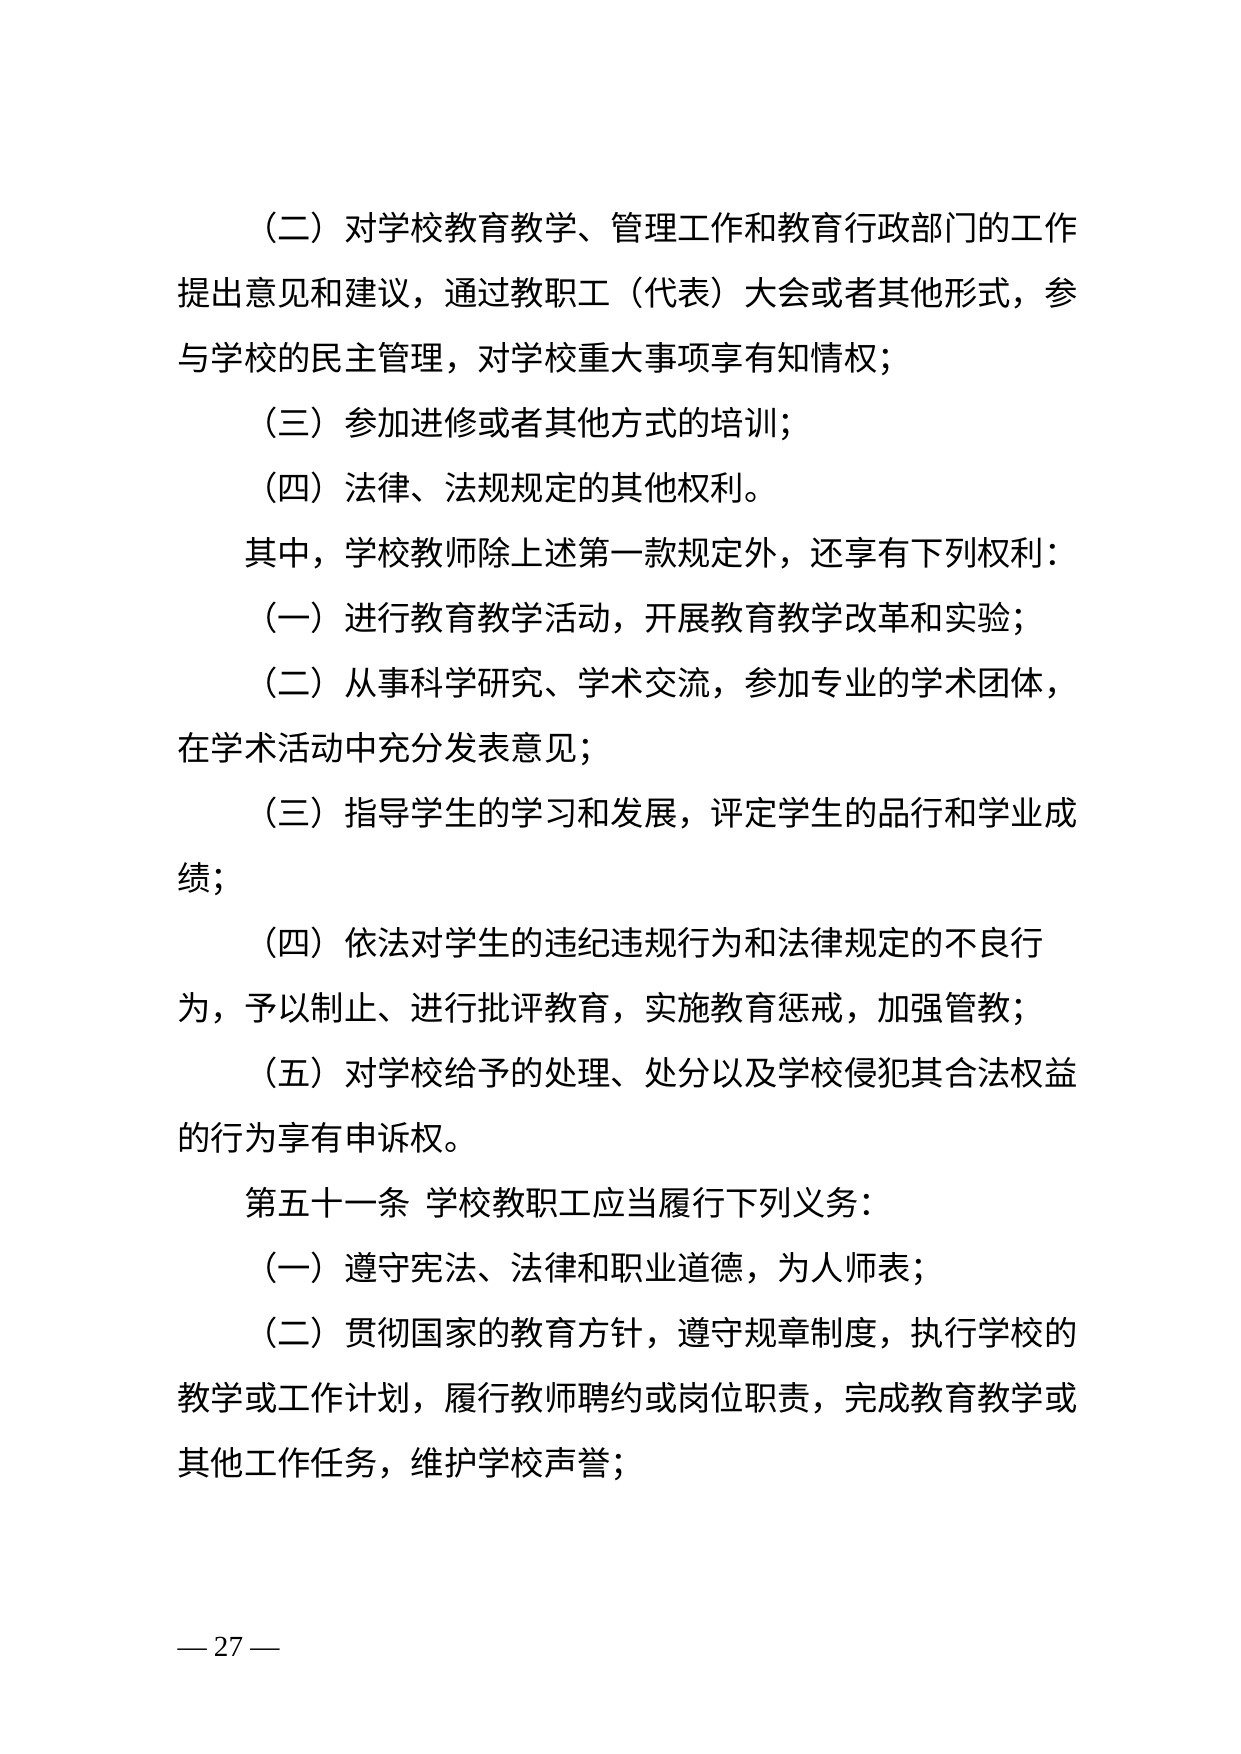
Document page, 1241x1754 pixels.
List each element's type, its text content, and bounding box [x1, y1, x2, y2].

text （一）进行教育教学活动，开展教育教学改革和实验； [177, 583, 1093, 648]
text （五）对学校给予的处理、处分以及学校侵犯其合法权益的行为享有申诉权。 [177, 1038, 1093, 1168]
text （三）指导学生的学习和发展，评定学生的品行和学业成绩； [177, 778, 1093, 908]
text （二）从事科学研究、学术交流，参加专业的学术团体，在学术活动中充分发表意见； [177, 648, 1093, 778]
text （二）对学校教育教学、管理工作和教育行政部门的工作提出意见和建议，通过教职工（代表）大会或者其他形式，参与学校的民主管理，对学校重大事项享有知情权； [177, 193, 1093, 388]
text （二）贯彻国家的教育方针，遵守规章制度，执行学校的教学或工作计划，履行教师聘约或岗位职责，完成教育教学或其他工作任务，维护学校声誉； [177, 1298, 1093, 1493]
text （四）依法对学生的违纪违规行为和法律规定的不良行为，予以制止、进行批评教育，实施教育惩戒，加强管教； [177, 908, 1093, 1038]
text 其中，学校教师除上述第一款规定外，还享有下列权利： [177, 518, 1093, 583]
text （一）遵守宪法、法律和职业道德，为人师表； [177, 1233, 1093, 1298]
text 第五十一条 学校教职工应当履行下列义务： [177, 1168, 1093, 1233]
text （三）参加进修或者其他方式的培训； [177, 388, 1093, 453]
text （四）法律、法规规定的其他权利。 [177, 453, 1093, 518]
